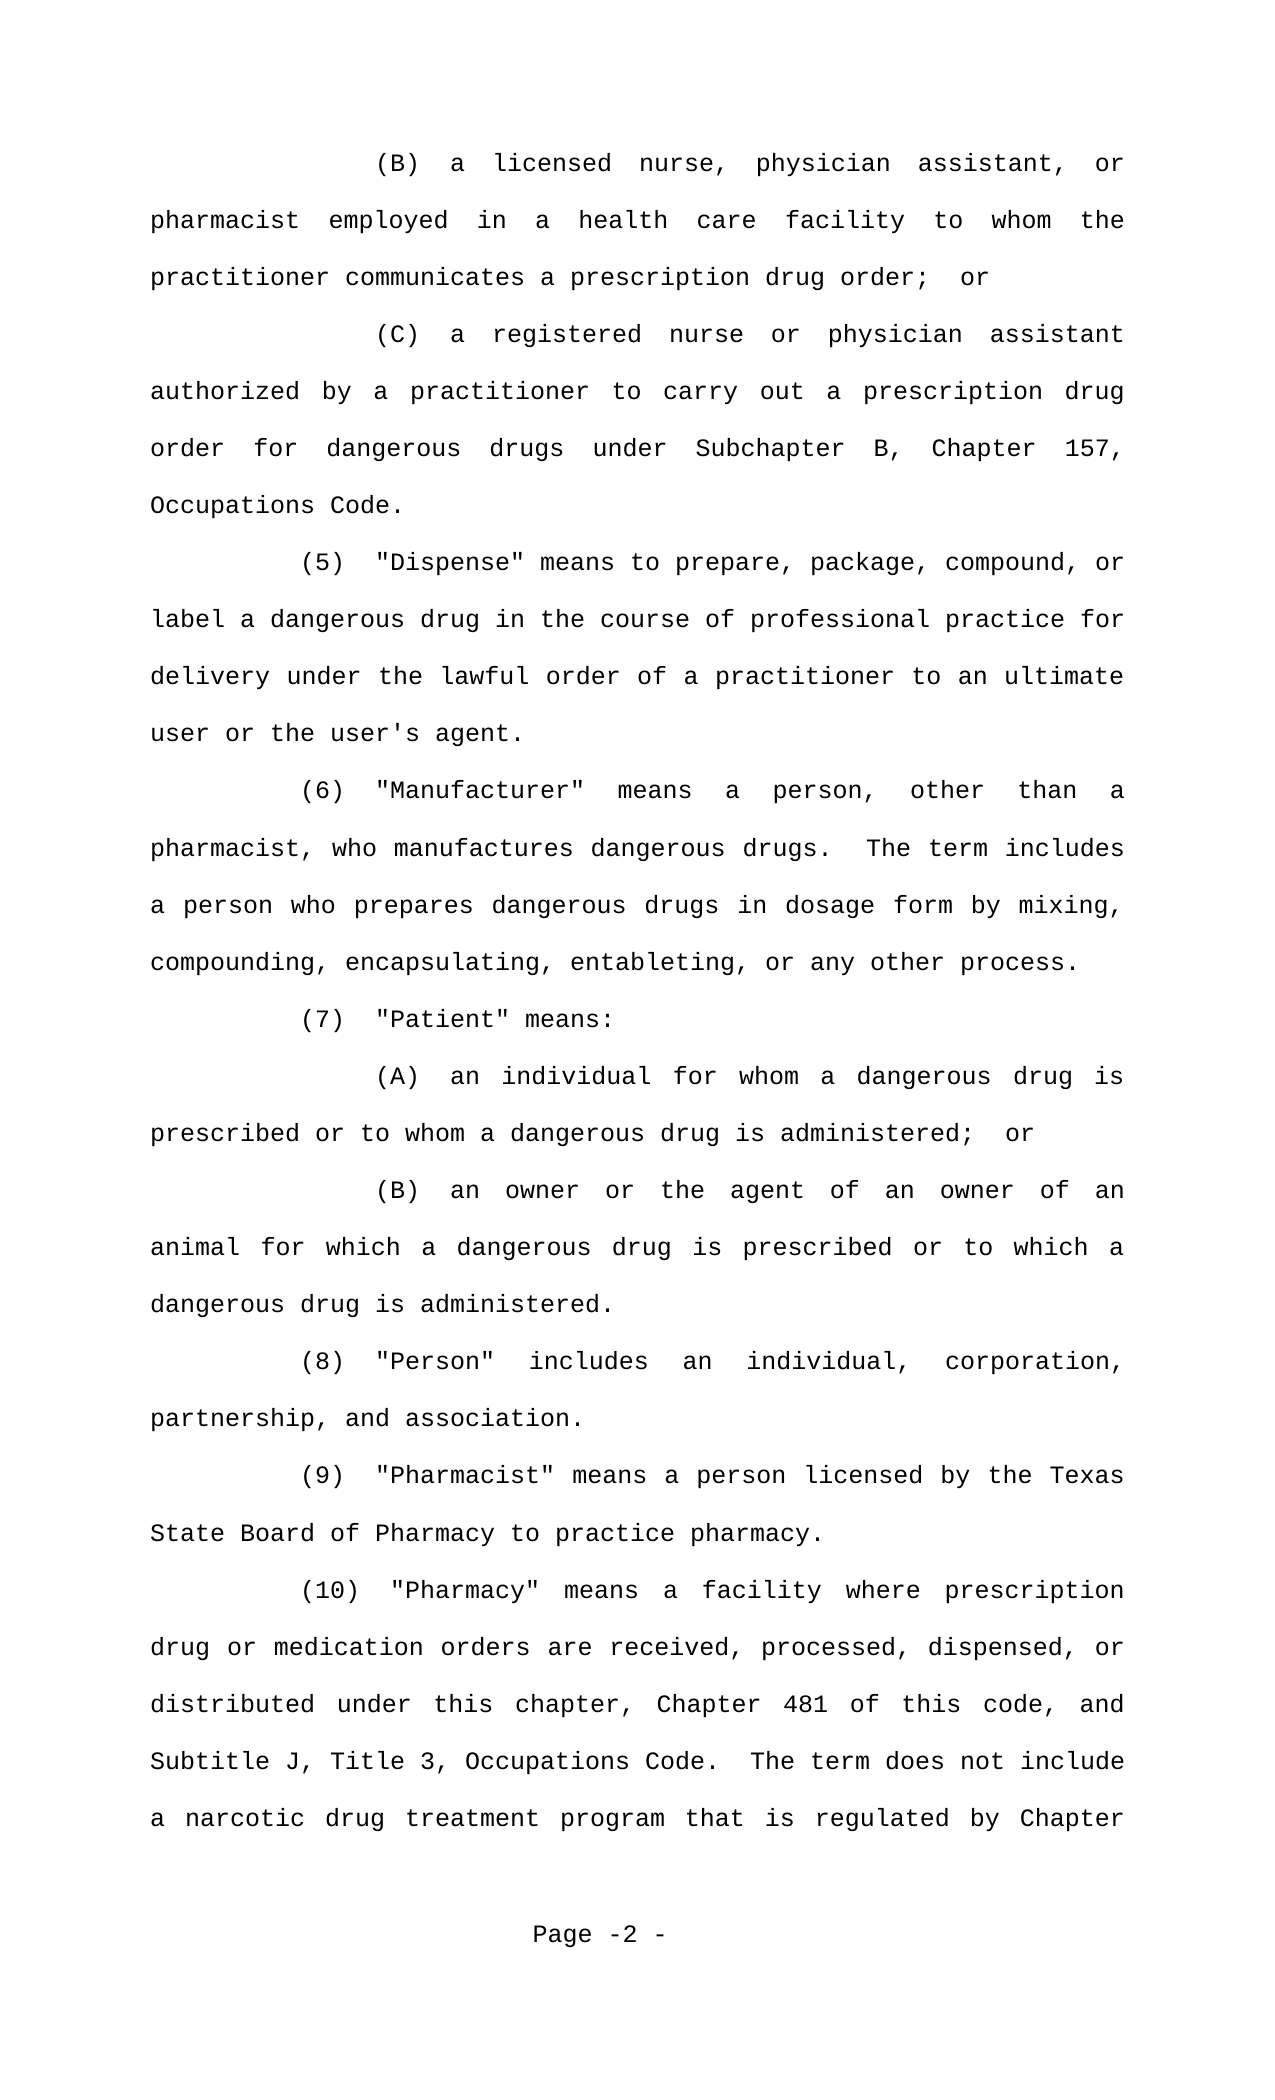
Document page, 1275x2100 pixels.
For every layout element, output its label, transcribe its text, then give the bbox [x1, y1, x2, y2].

text (8) "Person" includes an individual, corporation, partnership, and association. [150, 1349, 1125, 1434]
text (9) "Pharmacist" means a person licensed by the Texas State Board of Pharmacy to practice pharmacy. [150, 1463, 1125, 1548]
text (6) "Manufacturer" means a person, other than a pharmacist, who manufactures dangerous drugs. The term includes a person who prepares dangerous drugs in dosage form by mixing, compounding, encapsulating, entableting, or any other process. [150, 778, 1125, 978]
text (B) an owner or the agent of an owner of an animal for which a dangerous drug is prescribed or to which a dangerous drug is administered. [150, 1177, 1125, 1320]
text (B) a licensed nurse, physician assistant, or pharmacist employed in a health care facility to whom the practitioner communicates a prescription drug order; or [150, 150, 1125, 293]
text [150, 1577, 1125, 1834]
text (A) an individual for whom a dangerous drug is prescribed or to whom a dangerous drug is administered; or [150, 1063, 1125, 1149]
text (C) a registered nurse or physician assistant authorized by a practitioner to carry out a prescription drug order for dangerous drugs under Subchapter B, Chapter 157, Occupations Code. [150, 321, 1125, 521]
text (7) "Patient" means: [150, 1006, 1125, 1035]
text (5) "Dispense" means to prepare, package, compound, or label a dangerous drug in the course of professional practice for delivery under the lawful order of a practitioner to an ultimate user or the user's agent. [150, 549, 1125, 749]
